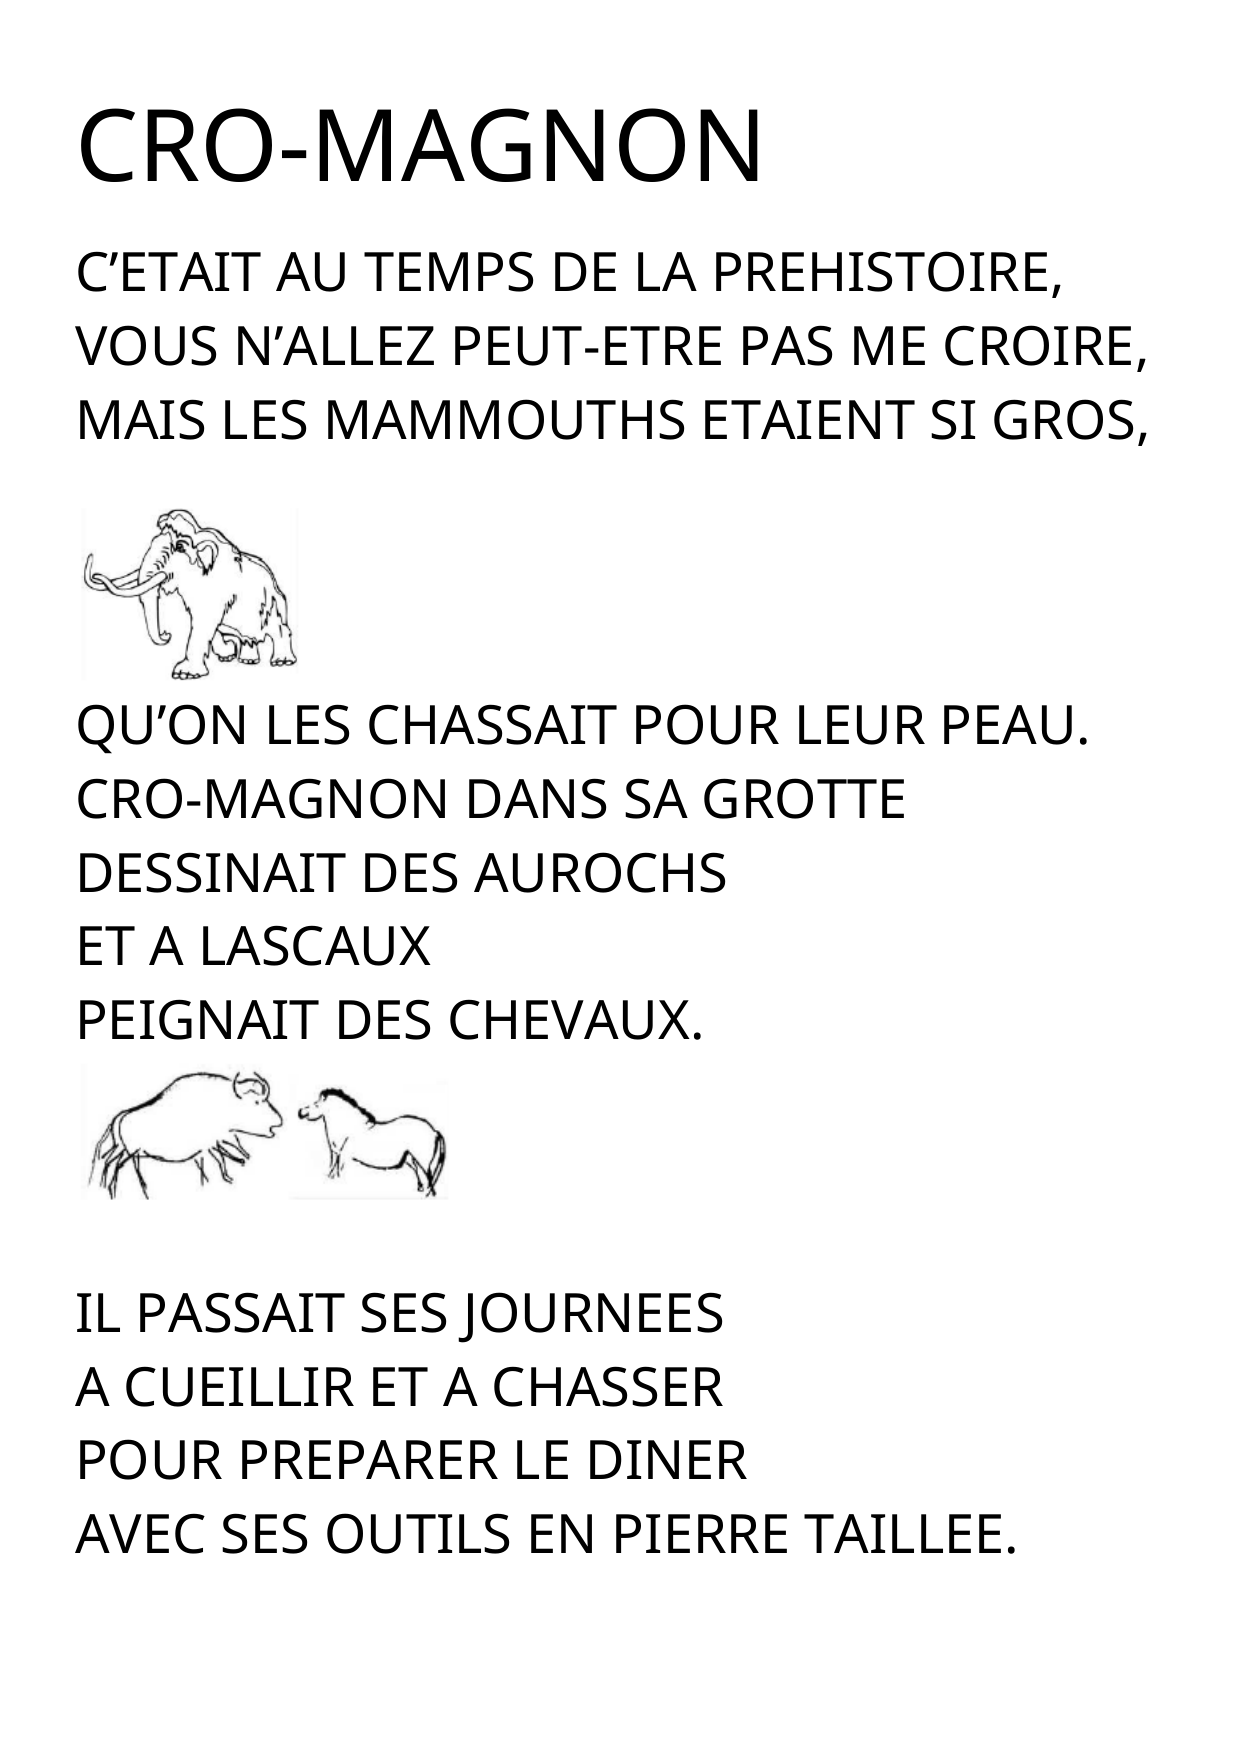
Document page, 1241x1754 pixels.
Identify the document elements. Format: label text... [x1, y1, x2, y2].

text AVEC SES OUTILS EN PIERRE TAILLEE. [75, 1496, 1165, 1569]
text A CUEILLIR ET A CHASSER [75, 1348, 1165, 1422]
text POUR PREPARER LE DINER [75, 1422, 1165, 1496]
text DESSINAIT DES AUROCHS [75, 834, 1165, 908]
text ET A LASCAUX [75, 908, 1165, 982]
text MAIS LES MAMMOUTHS ETAIENT SI GROS, [75, 381, 1165, 455]
text VOUS N’ALLEZ PEUT-ETRE PAS ME CROIRE, [75, 308, 1165, 381]
text QU’ON LES CHASSAIT POUR LEUR PEAU. [75, 455, 1165, 760]
text C’ETAIT AU TEMPS DE LA PREHISTOIRE, [75, 234, 1165, 308]
text IL PASSAIT SES JOURNEES [75, 1274, 1165, 1348]
text CRO-MAGNON DANS SA GROTTE [75, 760, 1165, 834]
text PEIGNAIT DES CHEVAUX. [75, 982, 1165, 1055]
text CRO-MAGNON [75, 75, 1165, 211]
